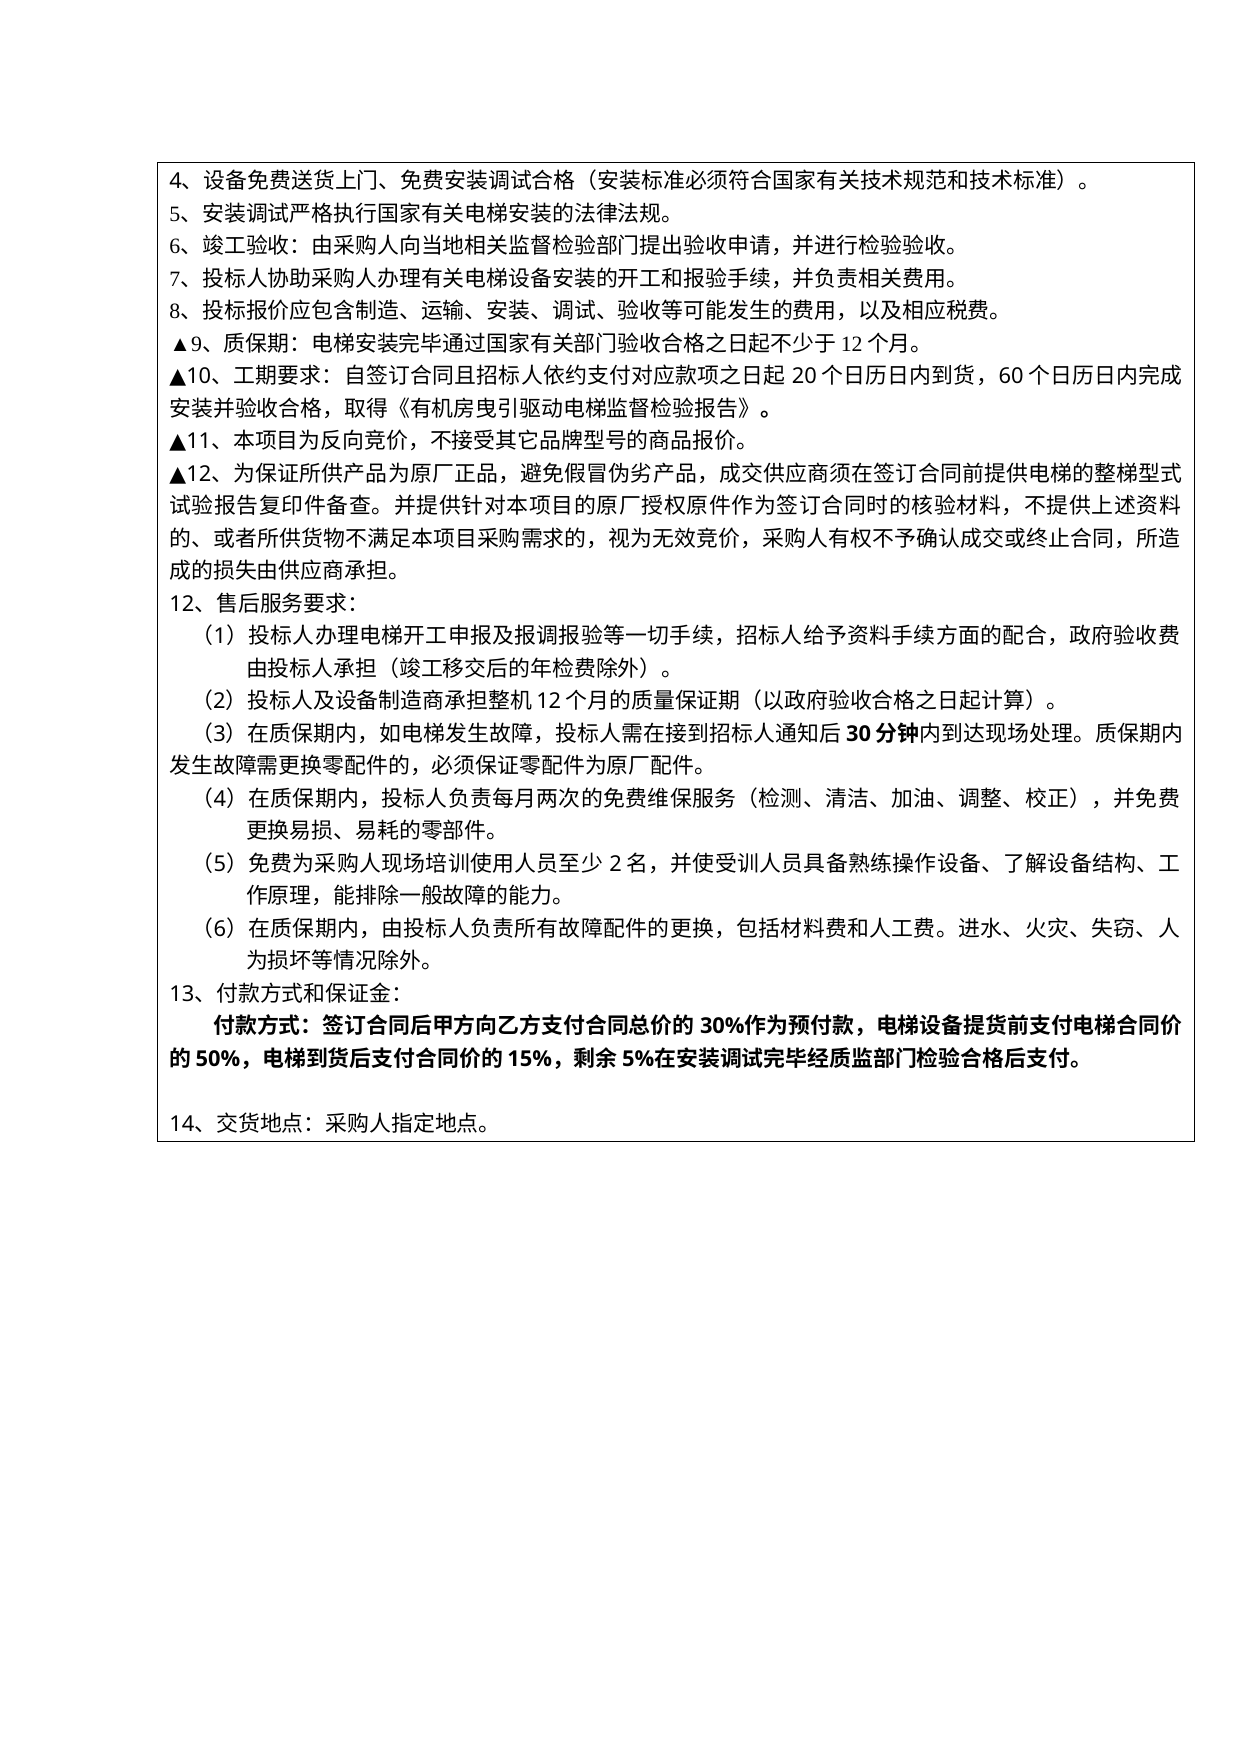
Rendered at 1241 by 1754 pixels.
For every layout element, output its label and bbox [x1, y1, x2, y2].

table_cell [158, 163, 1194, 1141]
